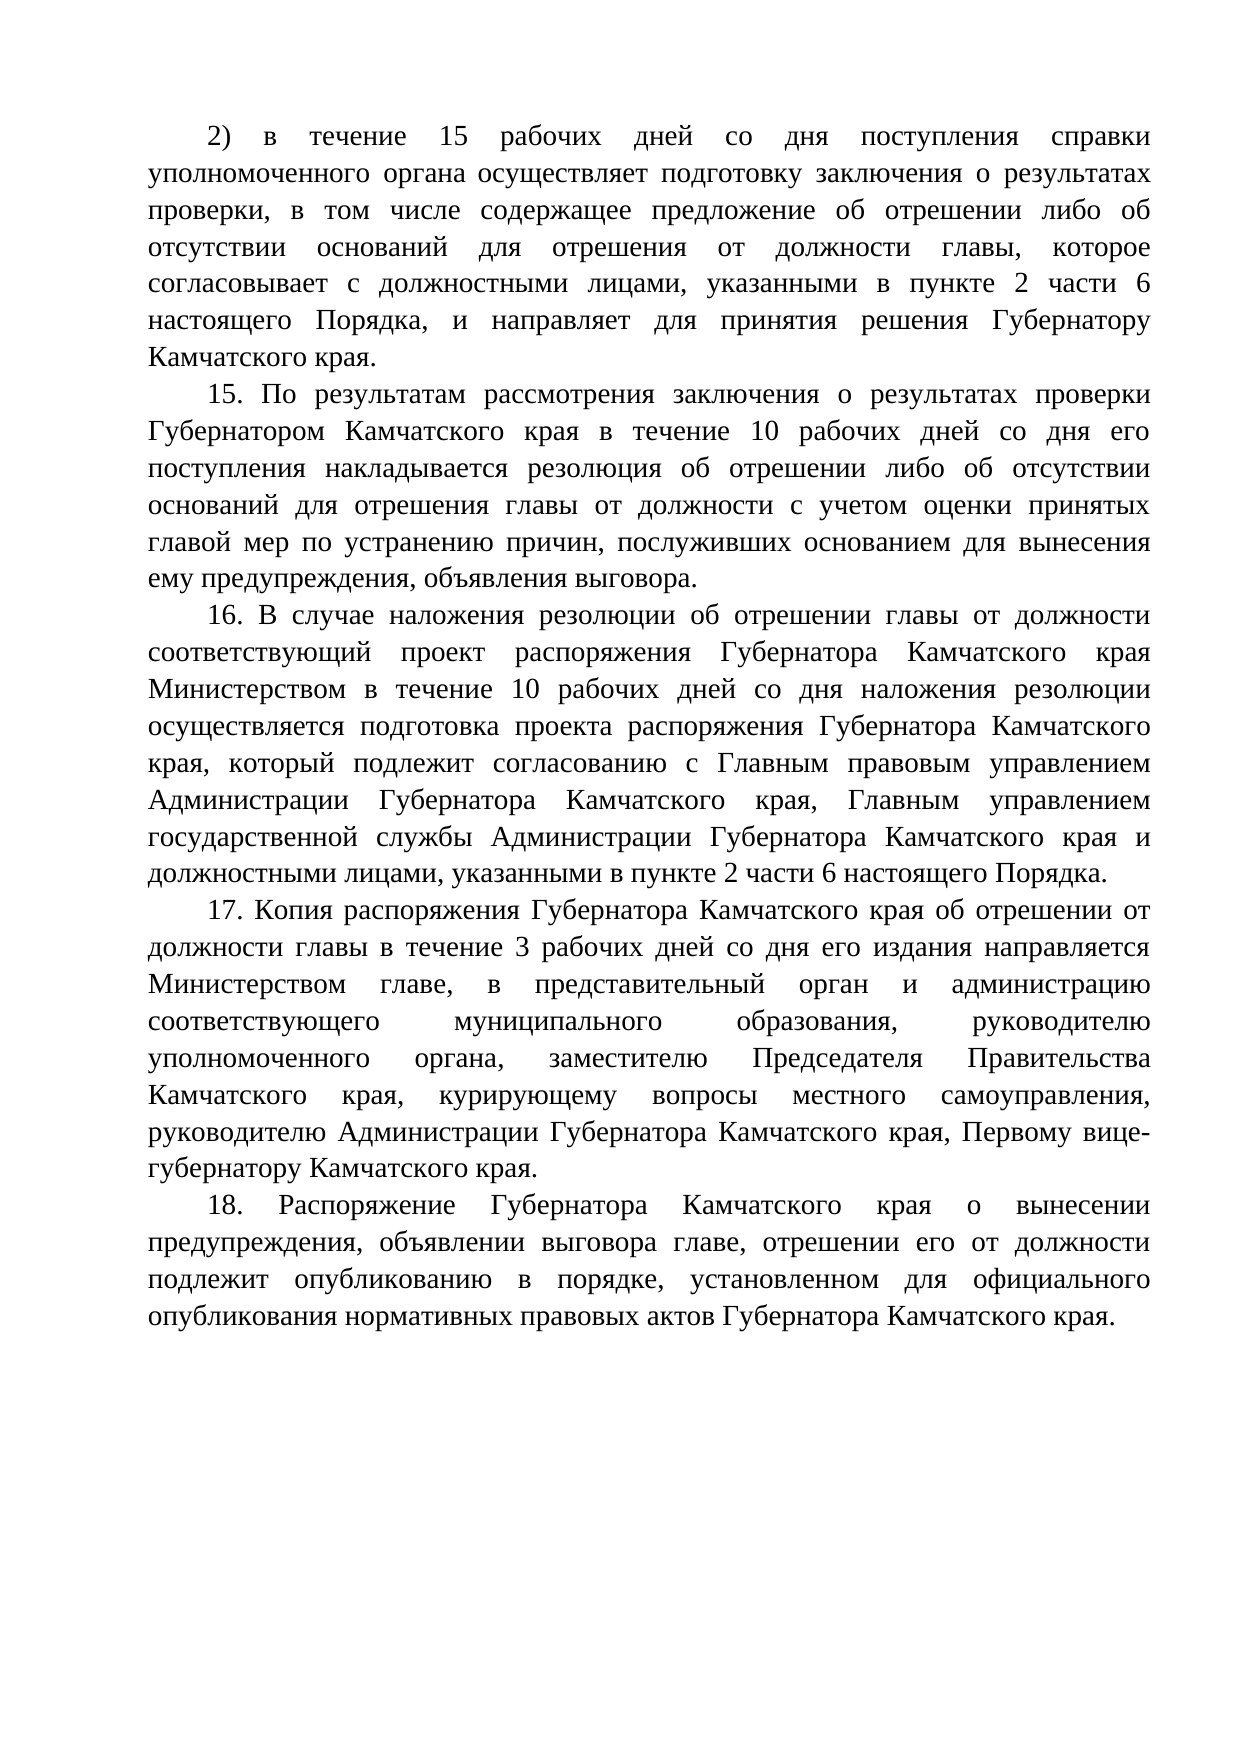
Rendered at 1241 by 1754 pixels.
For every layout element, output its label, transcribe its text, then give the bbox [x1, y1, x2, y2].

text 2) в течение 15 рабочих дней со дня поступления справки уполномоченного органа осуществляет подготовку заключения о результатах проверки, в том числе содержащее предложение об отрешении либо об отсутствии оснований для отрешения от должности главы, которое согласовывает с должностными лицами, указанными в пункте 2 части 6 настоящего Порядка, и направляет для принятия решения Губернатору Камчатского края. [148, 118, 1152, 373]
text 17. Копия распоряжения Губернатора Камчатского края об отрешении от должности главы в течение 3 рабочих дней со дня его издания направляется Министерством главе, в представительный орган и администрацию соответствующего муниципального образования, руководителю уполномоченного органа, заместителю Председателя Правительства Камчатского края, курирующему вопросы местного самоуправления, руководителю Администрации Губернатора Камчатского края, Первому вице-губернатору Камчатского края. [148, 892, 1152, 1184]
text 16. В случае наложения резолюции об отрешении главы от должности соответствующий проект распоряжения Губернатора Камчатского края Министерством в течение 10 рабочих дней со дня наложения резолюции осуществляется подготовка проекта распоряжения Губернатора Камчатского края, который подлежит согласованию с Главным правовым управлением Администрации Губернатора Камчатского края, Главным управлением государственной службы Администрации Губернатора Камчатского края и должностными лицами, указанными в пункте 2 части 6 настоящего Порядка. [148, 597, 1152, 889]
text 18. Распоряжение Губернатора Камчатского края о вынесении предупреждения, объявлении выговора главе, отрешении его от должности подлежит опубликованию в порядке, установленном для официального опубликования нормативных правовых актов Губернатора Камчатского края. [148, 1187, 1152, 1332]
text 15. По результатам рассмотрения заключения о результатах проверки Губернатором Камчатского края в течение 10 рабочих дней со дня его поступления накладывается резолюция об отрешении либо об отсутствии оснований для отрешения главы от должности с учетом оценки принятых главой мер по устранению причин, послуживших основанием для вынесения ему предупреждения, объявления выговора. [148, 376, 1152, 594]
